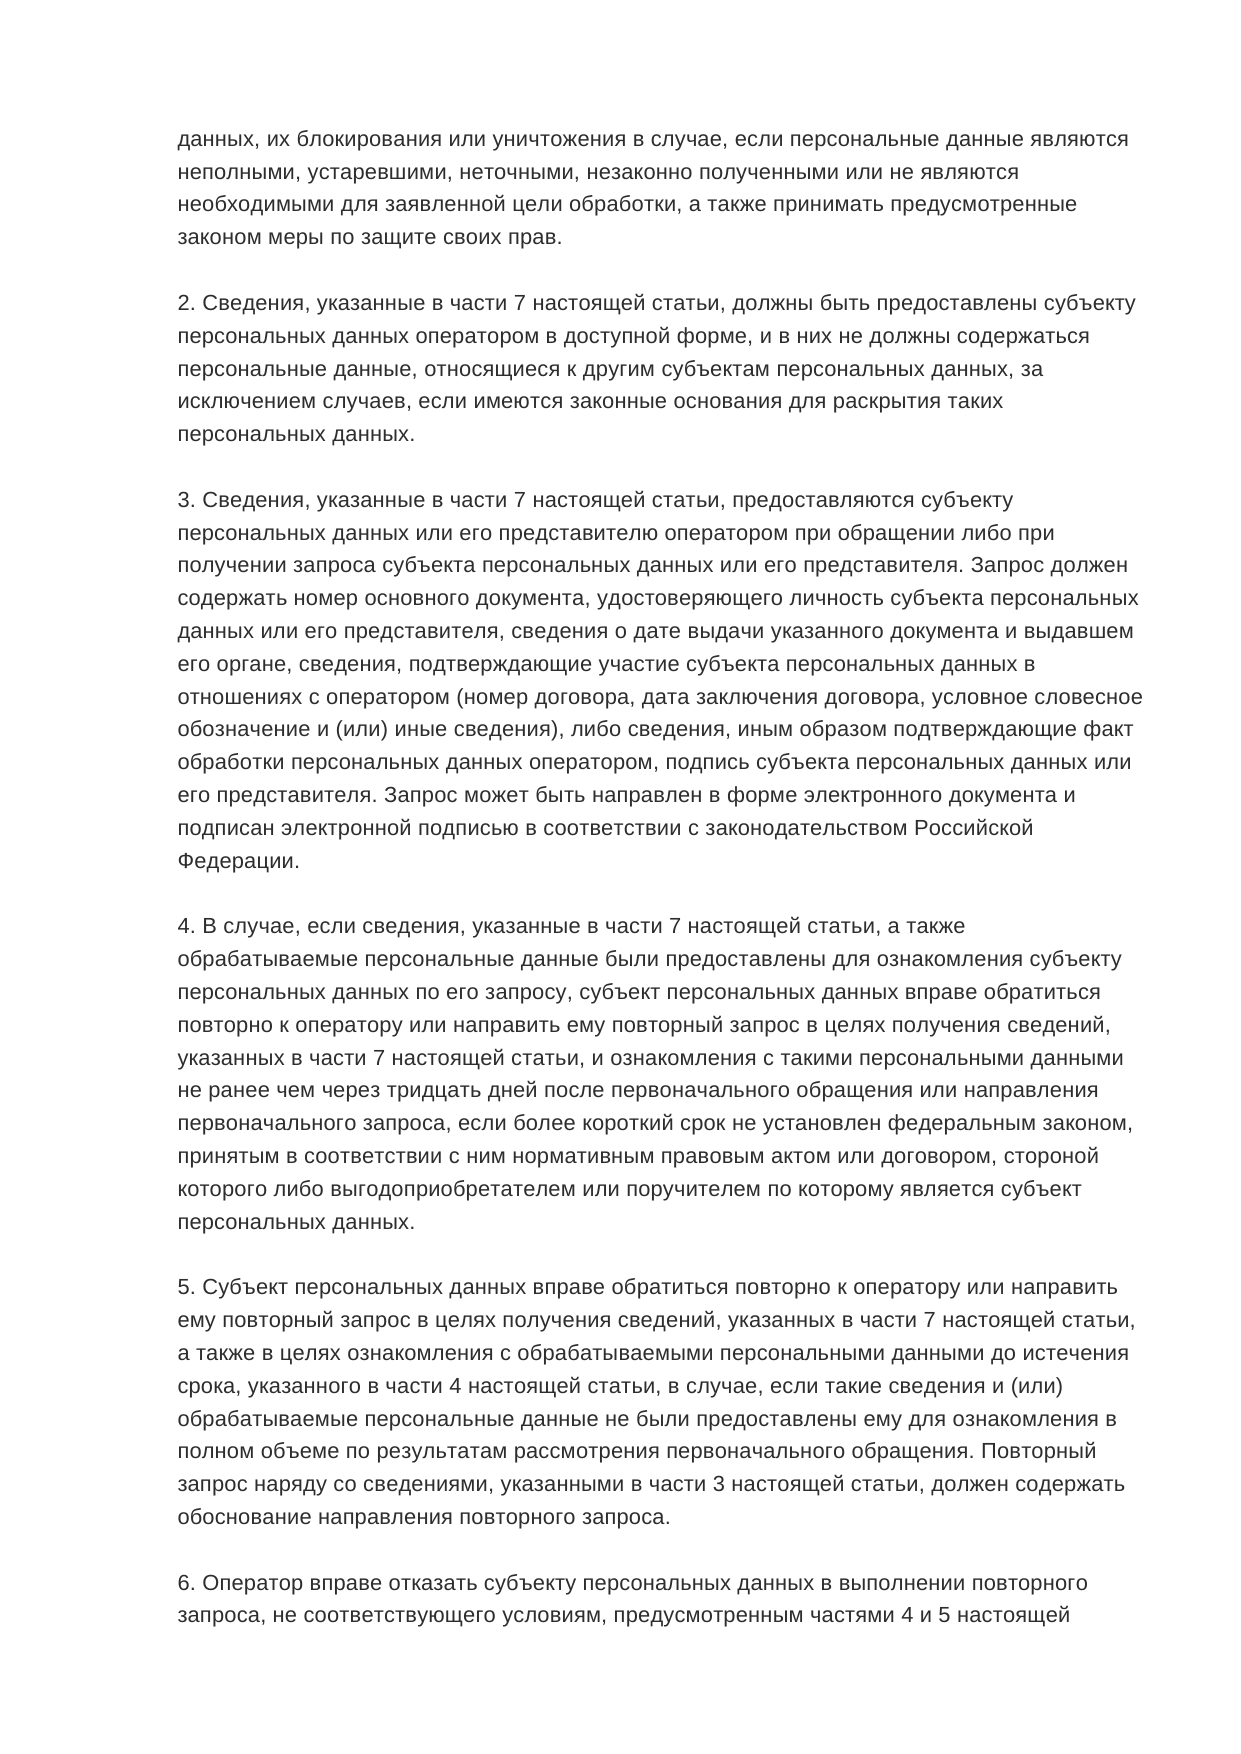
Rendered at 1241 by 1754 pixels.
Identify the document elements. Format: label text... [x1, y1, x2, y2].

text 2. Сведения, указанные в части 7 настоящей статьи, должны быть предоставлены субъекту персональных данных оператором в доступной форме, и в них не должны содержаться персональные данные, относящиеся к другим субъектам персональных данных, за исключением случаев, если имеются законные основания для раскрытия таких персональных данных. [177, 282, 1152, 479]
text 5. Субъект персональных данных вправе обратиться повторно к оператору или направить ему повторный запрос в целях получения сведений, указанных в части 7 настоящей статьи, а также в целях ознакомления с обрабатываемыми персональными данными до истечения срока, указанного в части 4 настоящей статьи, в случае, если такие сведения и (или) обрабатываемые персональные данные не были предоставлены ему для ознакомления в полном объеме по результатам рассмотрения первоначального обращения. Повторный запрос наряду со сведениями, указанными в части 3 настоящей статьи, должен содержать обоснование направления повторного запроса. [177, 1267, 1152, 1562]
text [177, 118, 1152, 282]
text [177, 1562, 1152, 1627]
text 4. В случае, если сведения, указанные в части 7 настоящей статьи, а также обрабатываемые персональные данные были предоставлены для ознакомления субъекту персональных данных по его запросу, субъект персональных данных вправе обратиться повторно к оператору или направить ему повторный запрос в целях получения сведений, указанных в части 7 настоящей статьи, и ознакомления с такими персональными данными не ранее чем через тридцать дней после первоначального обращения или направления первоначального запроса, если более короткий срок не установлен федеральным законом, принятым в соответствии с ним нормативным правовым актом или договором, стороной которого либо выгодоприобретателем или поручителем по которому является субъект персональных данных. [177, 906, 1152, 1267]
text 3. Сведения, указанные в части 7 настоящей статьи, предоставляются субъекту персональных данных или его представителю оператором при обращении либо при получении запроса субъекта персональных данных или его представителя. Запрос должен содержать номер основного документа, удостоверяющего личность субъекта персональных данных или его представителя, сведения о дате выдачи указанного документа и выдавшем его органе, сведения, подтверждающие участие субъекта персональных данных в отношениях с оператором (номер договора, дата заключения договора, условное словесное обозначение и (или) иные сведения), либо сведения, иным образом подтверждающие факт обработки персональных данных оператором, подпись субъекта персональных данных или его представителя. Запрос может быть направлен в форме электронного документа и подписан электронной подписью в соответствии с законодательством Российской Федерации. [177, 479, 1152, 906]
